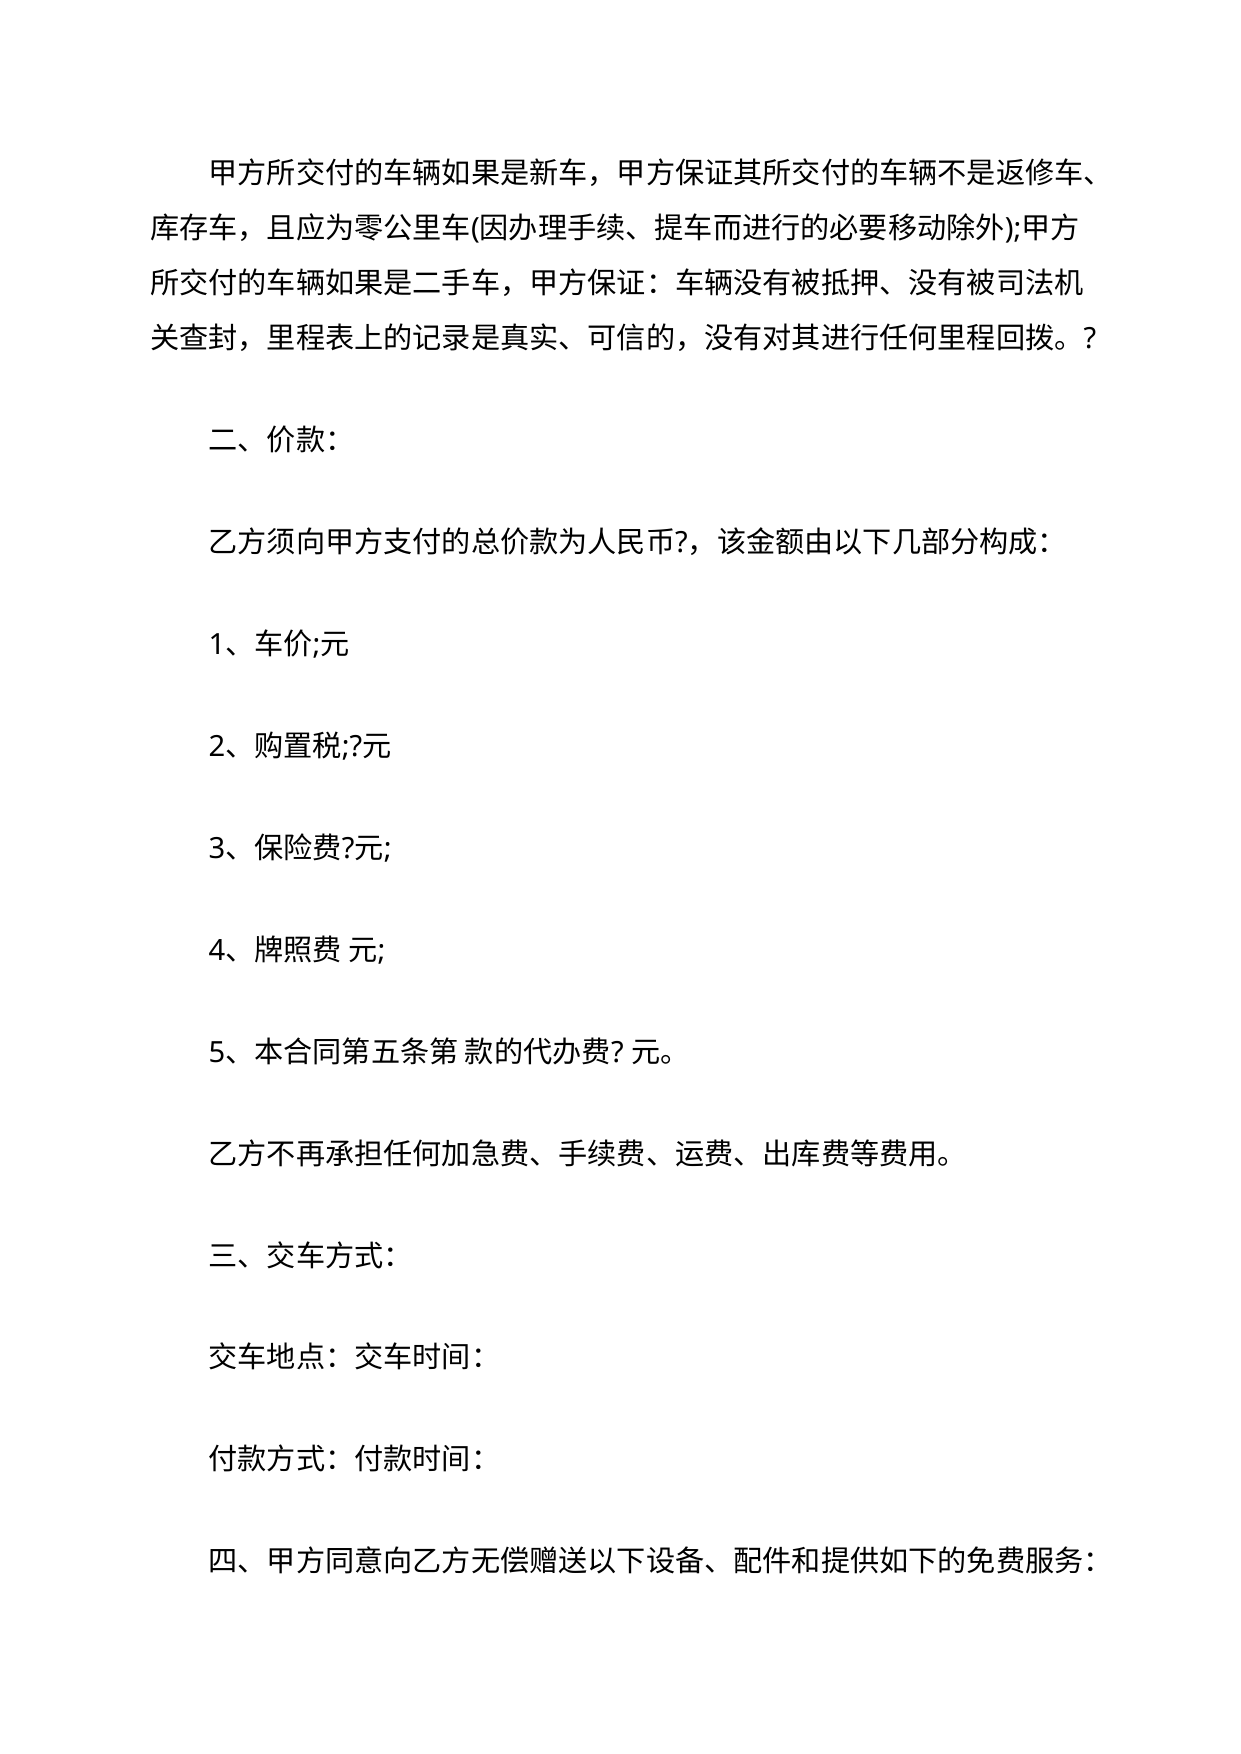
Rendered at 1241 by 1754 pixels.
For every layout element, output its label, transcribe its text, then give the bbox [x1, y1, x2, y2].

text 乙方不再承担任何加急费、手续费、运费、出库费等费用。 [150, 1130, 1090, 1173]
text 四、甲方同意向乙方无偿赠送以下设备、配件和提供如下的免费服务： [150, 1537, 1090, 1580]
text 5、本合同第五条第 款的代办费? 元。 [150, 1028, 1090, 1071]
text 4、牌照费 元; [150, 926, 1090, 969]
text 乙方须向甲方支付的总价款为人民币?，该金额由以下几部分构成： [150, 518, 1090, 561]
text 三、交车方式： [150, 1232, 1090, 1274]
text 2、购置税;?元 [150, 722, 1090, 765]
text 交车地点：交车时间： [150, 1334, 1090, 1376]
text 1、车价;元 [150, 621, 1090, 663]
text 二、价款： [150, 417, 1090, 459]
text 3、保险费?元; [150, 824, 1090, 867]
text 甲方所交付的车辆如果是新车，甲方保证其所交付的车辆不是返修车、库存车，且应为零公里车(因办理手续、提车而进行的必要移动除外);甲方所交付的车辆如果是二手车，甲方保证：车辆没有被抵押、没有被司法机关查封，里程表上的记录是真实、可信的，没有对其进行任何里程回拨。? [150, 150, 1090, 357]
text 付款方式：付款时间： [150, 1436, 1090, 1478]
